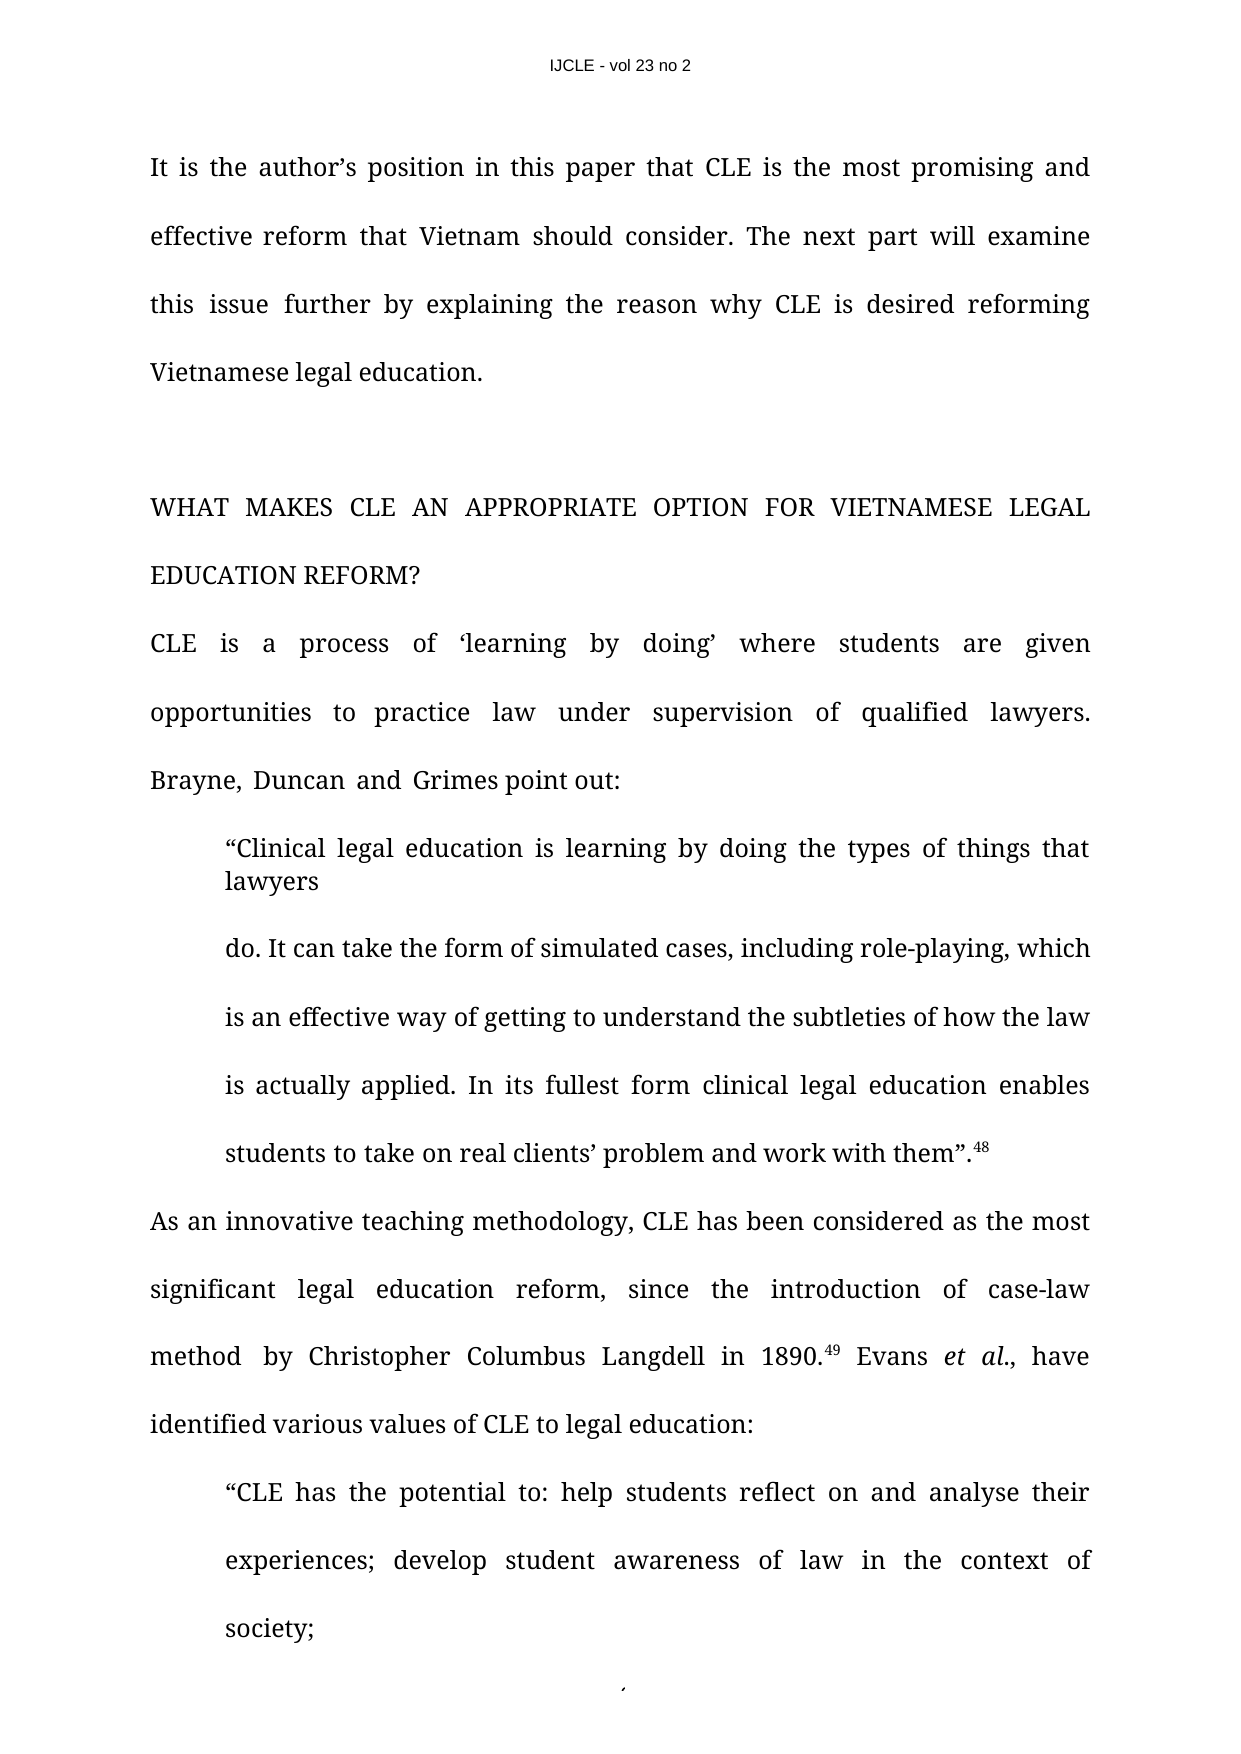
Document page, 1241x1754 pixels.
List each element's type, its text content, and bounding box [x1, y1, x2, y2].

text “CLE has the potential to: help students reflect on and analyse their experiences; develop student awareness of law in the context of society; [225, 1474, 1090, 1645]
text “Clinical legal education is learning by doing the types of things that lawyers [225, 830, 1090, 897]
text It is the author’s position in this paper that CLE is the most promising and effective reform that Vietnam should consider. The next part will examine this issue further by explaining the reason why CLE is desired reforming Vietnamese legal education. [150, 150, 1090, 388]
text WHAT MAKES CLE AN APPROPRIATE OPTION FOR VIETNAMESE LEGAL EDUCATION REFORM? [150, 490, 1091, 592]
text CLE is a process of ‘learning by doing’ where students are given opportunities to practice law under supervision of qualified lawyers. Brayne, Duncan and Grimes point out: [150, 626, 1091, 796]
text As an innovative teaching methodology, CLE has been considered as the most significant legal education reform, since the introduction of case-law method by Christopher Columbus Langdell in 1890.49 Evans et al., have identified various values of CLE to legal education: [150, 1203, 1090, 1441]
text do. It can take the form of simulated cases, including role-playing, which is an effective way of getting to understand the subtleties of how the law is actually applied. In its fullest form clinical legal education enables students to take on real clients’ problem and work with them”.48 [225, 931, 1091, 1169]
